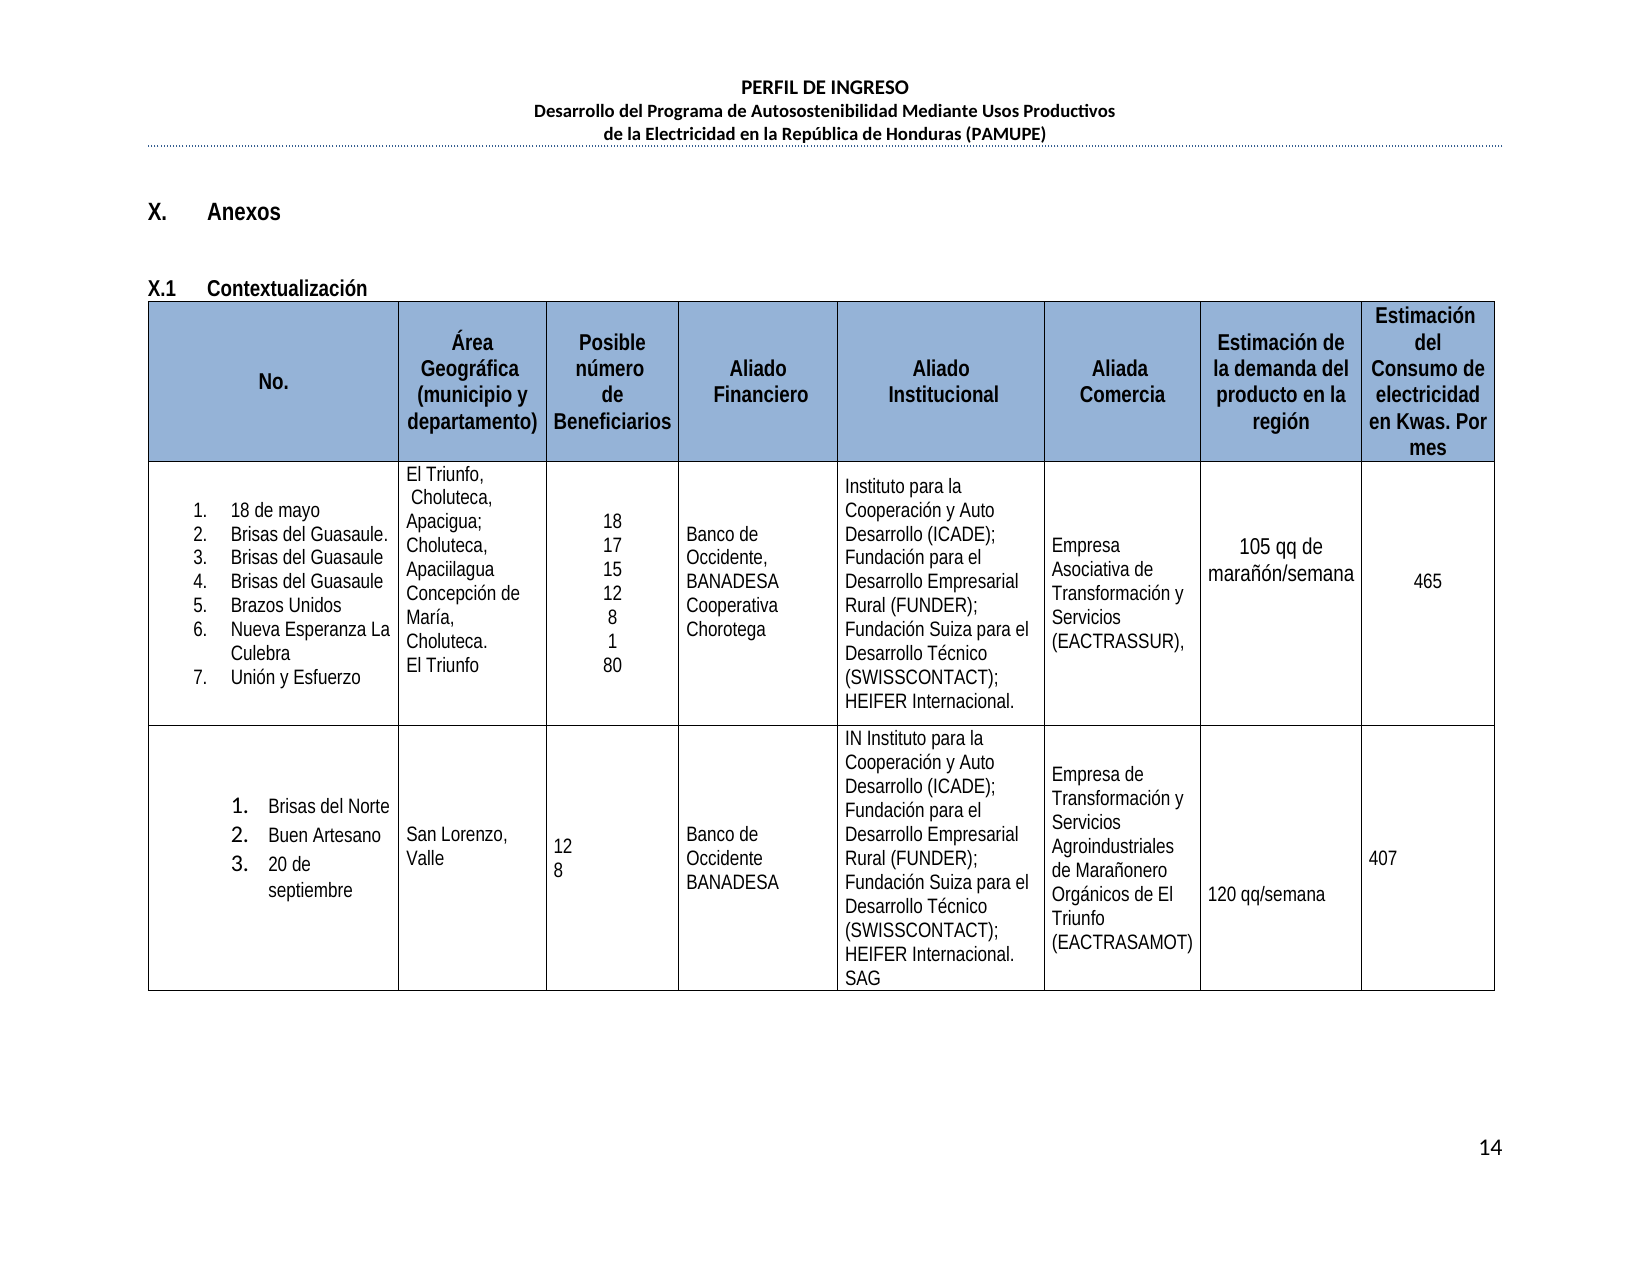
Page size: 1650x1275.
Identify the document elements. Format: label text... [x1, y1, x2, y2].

table_header Posible número de Beneficiarios [547, 302, 678, 461]
table_cell Banco de Occidente BANADESA [679, 726, 837, 990]
table_cell 407 [1362, 726, 1494, 990]
table_cell 105 qq de marañón/semana [1201, 462, 1361, 725]
table_header Área Geográfica (municipio y departamento) [399, 302, 546, 461]
table_header Estimación de la demanda del producto en la región [1201, 302, 1361, 461]
table_cell El Triunfo, Choluteca, Apacigua; Choluteca, Apaciilagua Concepción de María, Choluteca. El Triunfo [399, 462, 546, 725]
subtitle Contextualización [148, 275, 1502, 301]
table_cell 18 de mayo Brisas del Guasaule. Brisas del Guasaule Brisas del Guasaule Brazos Unidos Nueva Esperanza La Culebra Unión y Esfuerzo [149, 462, 398, 725]
table_header Aliado Financiero [679, 302, 837, 461]
subtitle Anexos [148, 197, 1502, 226]
table_cell 12 8 [547, 726, 678, 990]
table_cell Empresa de Transformación y Servicios Agroindustriales de Marañonero Orgánicos de El Triunfo (EACTRASAMOT) [1045, 726, 1200, 990]
table_header Estimación del Consumo de electricidad en Kwas. Por mes [1362, 302, 1494, 461]
table_cell 120 qq/semana [1201, 726, 1361, 990]
table_cell Instituto para la Cooperación y Auto Desarrollo (ICADE); Fundación para el Desarrollo Empresarial Rural (FUNDER); Fundación Suiza para el Desarrollo Técnico (SWISSCONTACT); HEIFER Internacional. [838, 462, 1044, 725]
table_header Aliada Comercia [1045, 302, 1200, 461]
table_cell Banco de Occidente, BANADESA Cooperativa Chorotega [679, 462, 837, 725]
table_cell 18 17 15 12 8 1 80 [547, 462, 678, 725]
table_cell IN Instituto para la Cooperación y Auto Desarrollo (ICADE); Fundación para el Desarrollo Empresarial Rural (FUNDER); Fundación Suiza para el Desarrollo Técnico (SWISSCONTACT); HEIFER Internacional. SAG [838, 726, 1044, 990]
table_cell 465 [1362, 462, 1494, 725]
table_cell Empresa Asociativa de Transformación y Servicios (EACTRASSUR), [1045, 462, 1200, 725]
table_header No. [149, 302, 398, 461]
table_cell San Lorenzo, Valle [399, 726, 546, 990]
table_cell Brisas del Norte Buen Artesano 20 de septiembre [149, 726, 398, 990]
table_header Aliado Institucional [838, 302, 1044, 461]
